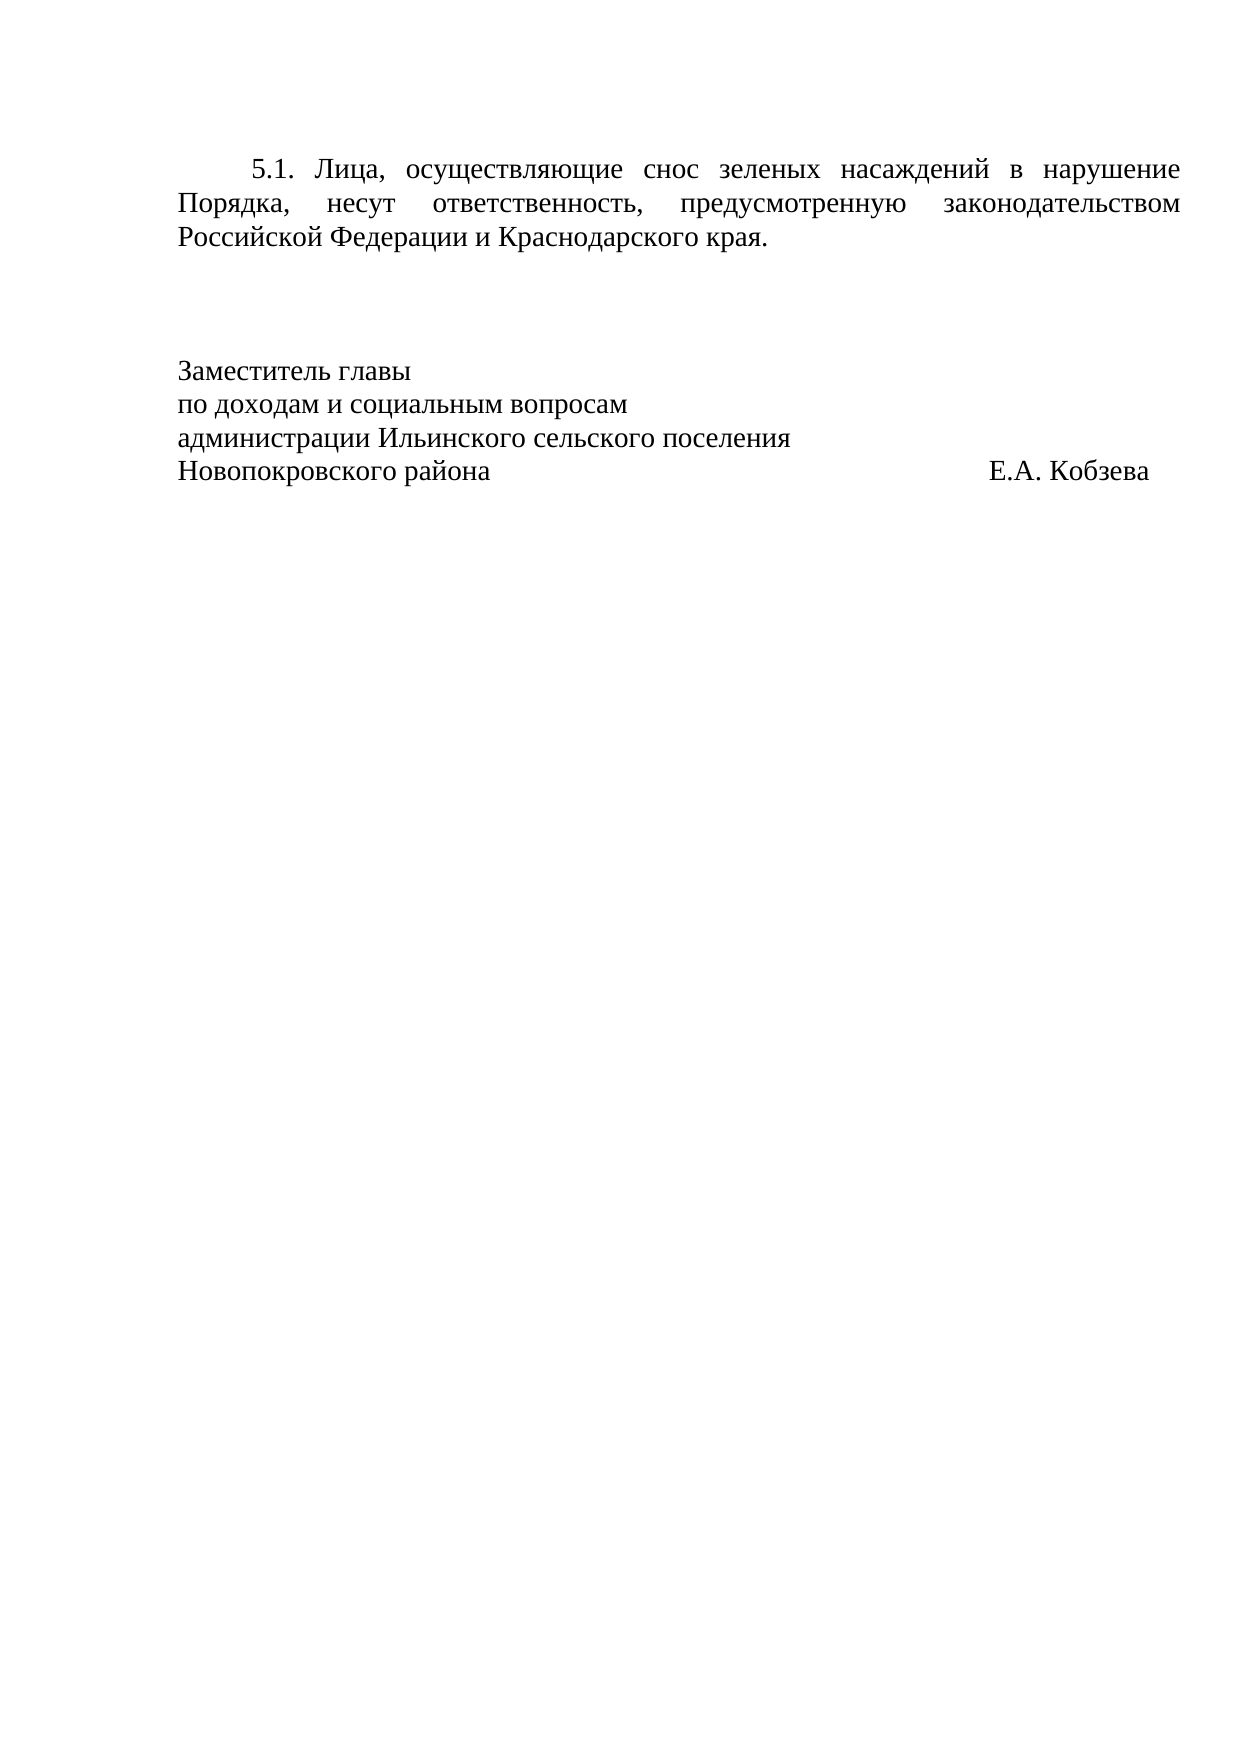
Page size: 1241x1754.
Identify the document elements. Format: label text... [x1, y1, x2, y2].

text по доходам и социальным вопросам [177, 386, 1181, 420]
text Заместитель главы [177, 353, 1181, 386]
text 5.1. Лица, осуществляющие снос зеленых насаждений в нарушение Порядка, несут ответственность, предусмотренную законодательством Российской Федерации и Краснодарского края. [177, 152, 1181, 252]
text администрации Ильинского сельского поселения [177, 420, 1181, 453]
text Новопокровского района Е.А. Кобзева [177, 453, 1181, 487]
